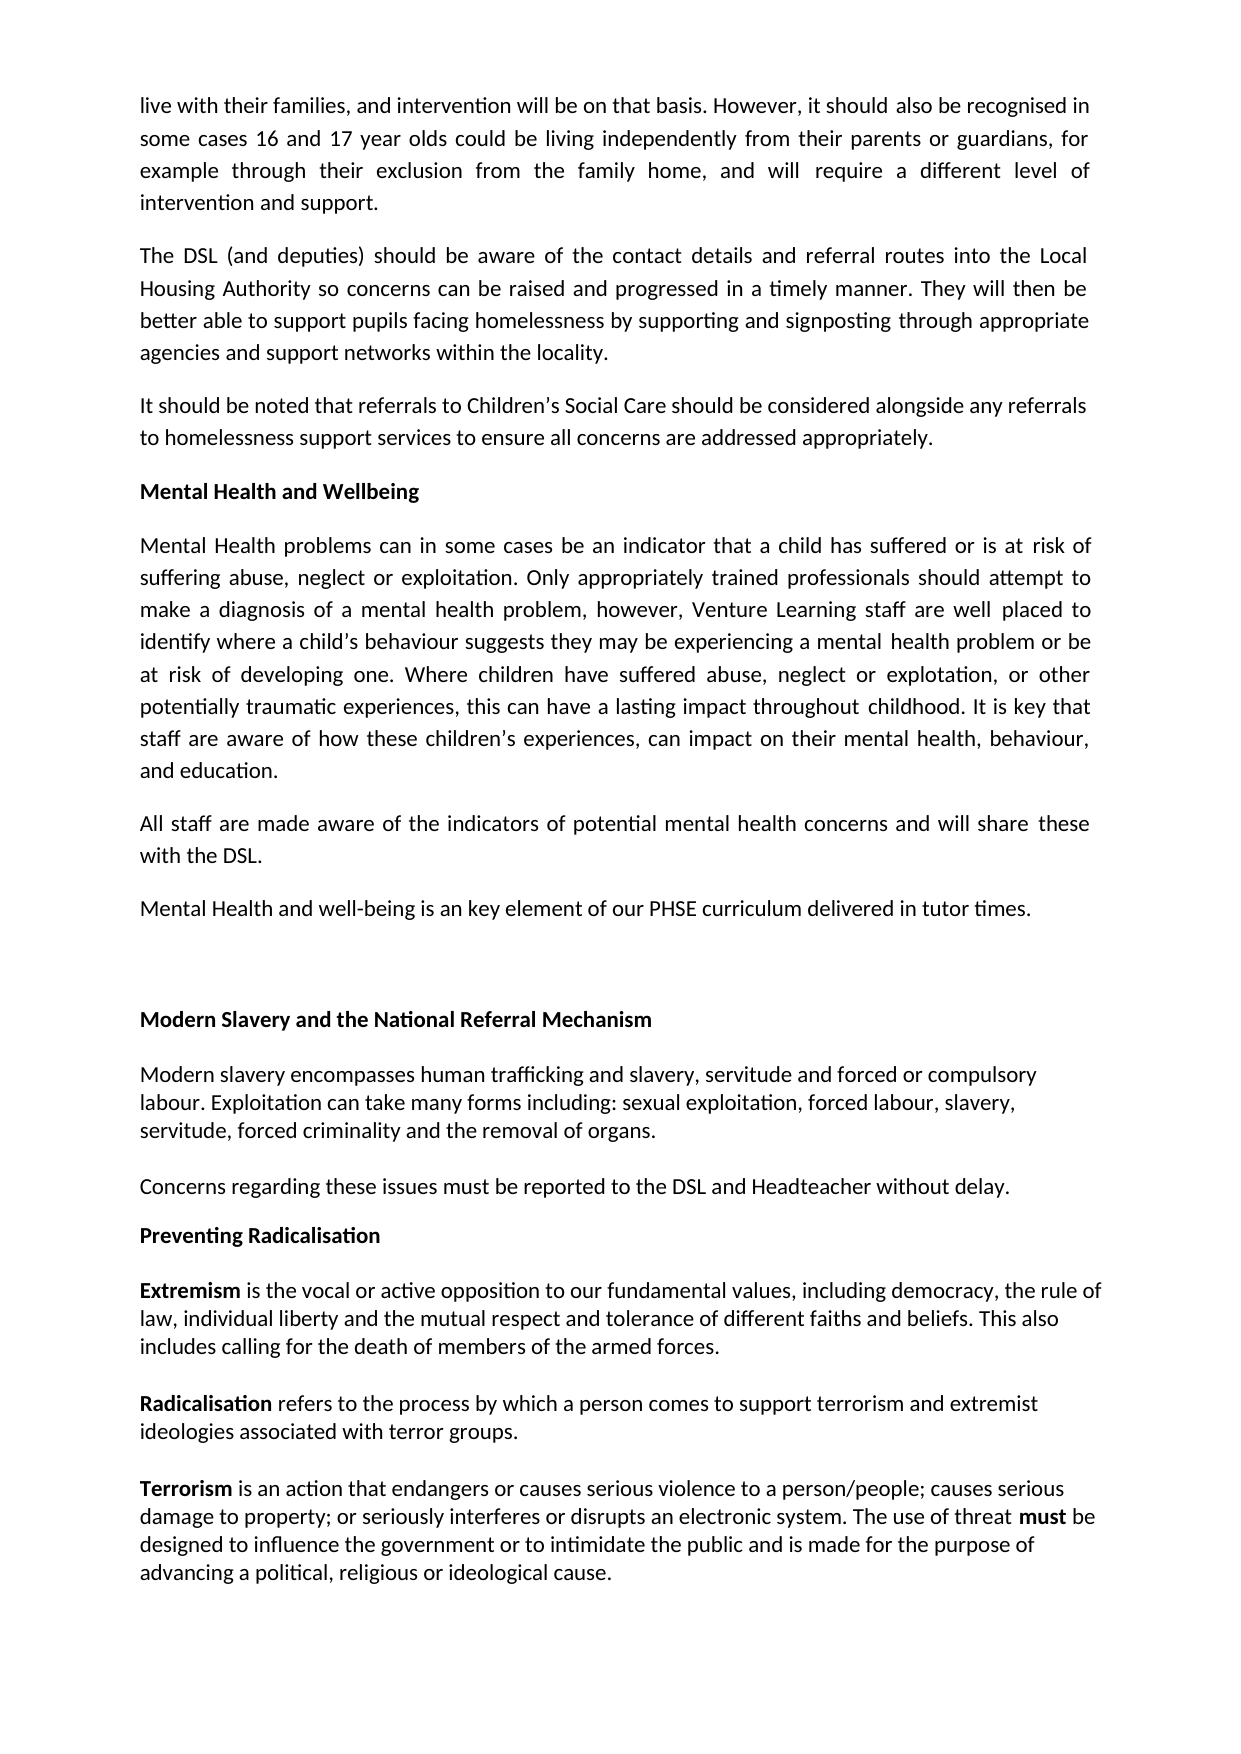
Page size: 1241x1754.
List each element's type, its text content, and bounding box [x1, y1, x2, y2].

subtitle Modern Slavery and the National Referral Mechanism [139, 1006, 1091, 1033]
text Mental Health problems can in some cases be an indicator that a child has suffered or is at risk of suffering abuse, neglect or exploitation. Only appropriately trained professionals should attempt to make a diagnosis of a mental health problem, however, Venture Learning staff are well placed to identify where a child’s behaviour suggests they may be experiencing a mental health problem or be at risk of developing one. Where children have suffered abuse, neglect or explotation, or other potentially traumatic experiences, this can have a lasting impact throughout childhood. It is key that staff are aware of how these children’s experiences, can impact on their mental health, behaviour, and education. [139, 531, 1091, 784]
text Terrorism is an action that endangers or causes serious violence to a person/people; causes serious damage to property; or seriously interferes or disrupts an electronic system. The use of threat must be designed to influence the government or to intimidate the public and is made for the purpose of advancing a political, religious or ideological cause. [139, 1474, 1107, 1587]
text It should be noted that referrals to Children’s Social Care should be considered alongside any referrals to homelessness support services to ensure all concerns are addressed appropriately. [139, 391, 1089, 451]
text All staff are made aware of the indicators of potential mental health concerns and will share these with the DSL. [139, 809, 1089, 869]
text Mental Health and well-being is an key element of our PHSE curriculum delivered in tutor times. [139, 894, 1089, 922]
text Concerns regarding these issues must be reported to the DSL and Headteacher without delay. [139, 1172, 1107, 1200]
subtitle Preventing Radicalisation [139, 1221, 1107, 1249]
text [139, 92, 1090, 216]
text Extremism is the vocal or active opposition to our fundamental values, including democracy, the rule of law, individual liberty and the mutual respect and tolerance of different faiths and beliefs. This also includes calling for the death of members of the armed forces. [139, 1276, 1107, 1360]
text Radicalisation refers to the process by which a person comes to support terrorism and extremist ideologies associated with terror groups. [139, 1389, 1107, 1445]
text The DSL (and deputies) should be aware of the contact details and referral routes into the Local Housing Authority so concerns can be raised and progressed in a timely manner. They will then be better able to support pupils facing homelessness by supporting and signposting through appropriate agencies and support networks within the locality. [139, 241, 1089, 366]
subtitle Mental Health and Wellbeing [139, 477, 699, 505]
text Modern slavery encompasses human trafficking and slavery, servitude and forced or compulsory labour. Exploitation can take many forms including: sexual exploitation, forced labour, slavery, servitude, forced criminality and the removal of organs. [139, 1060, 1107, 1144]
